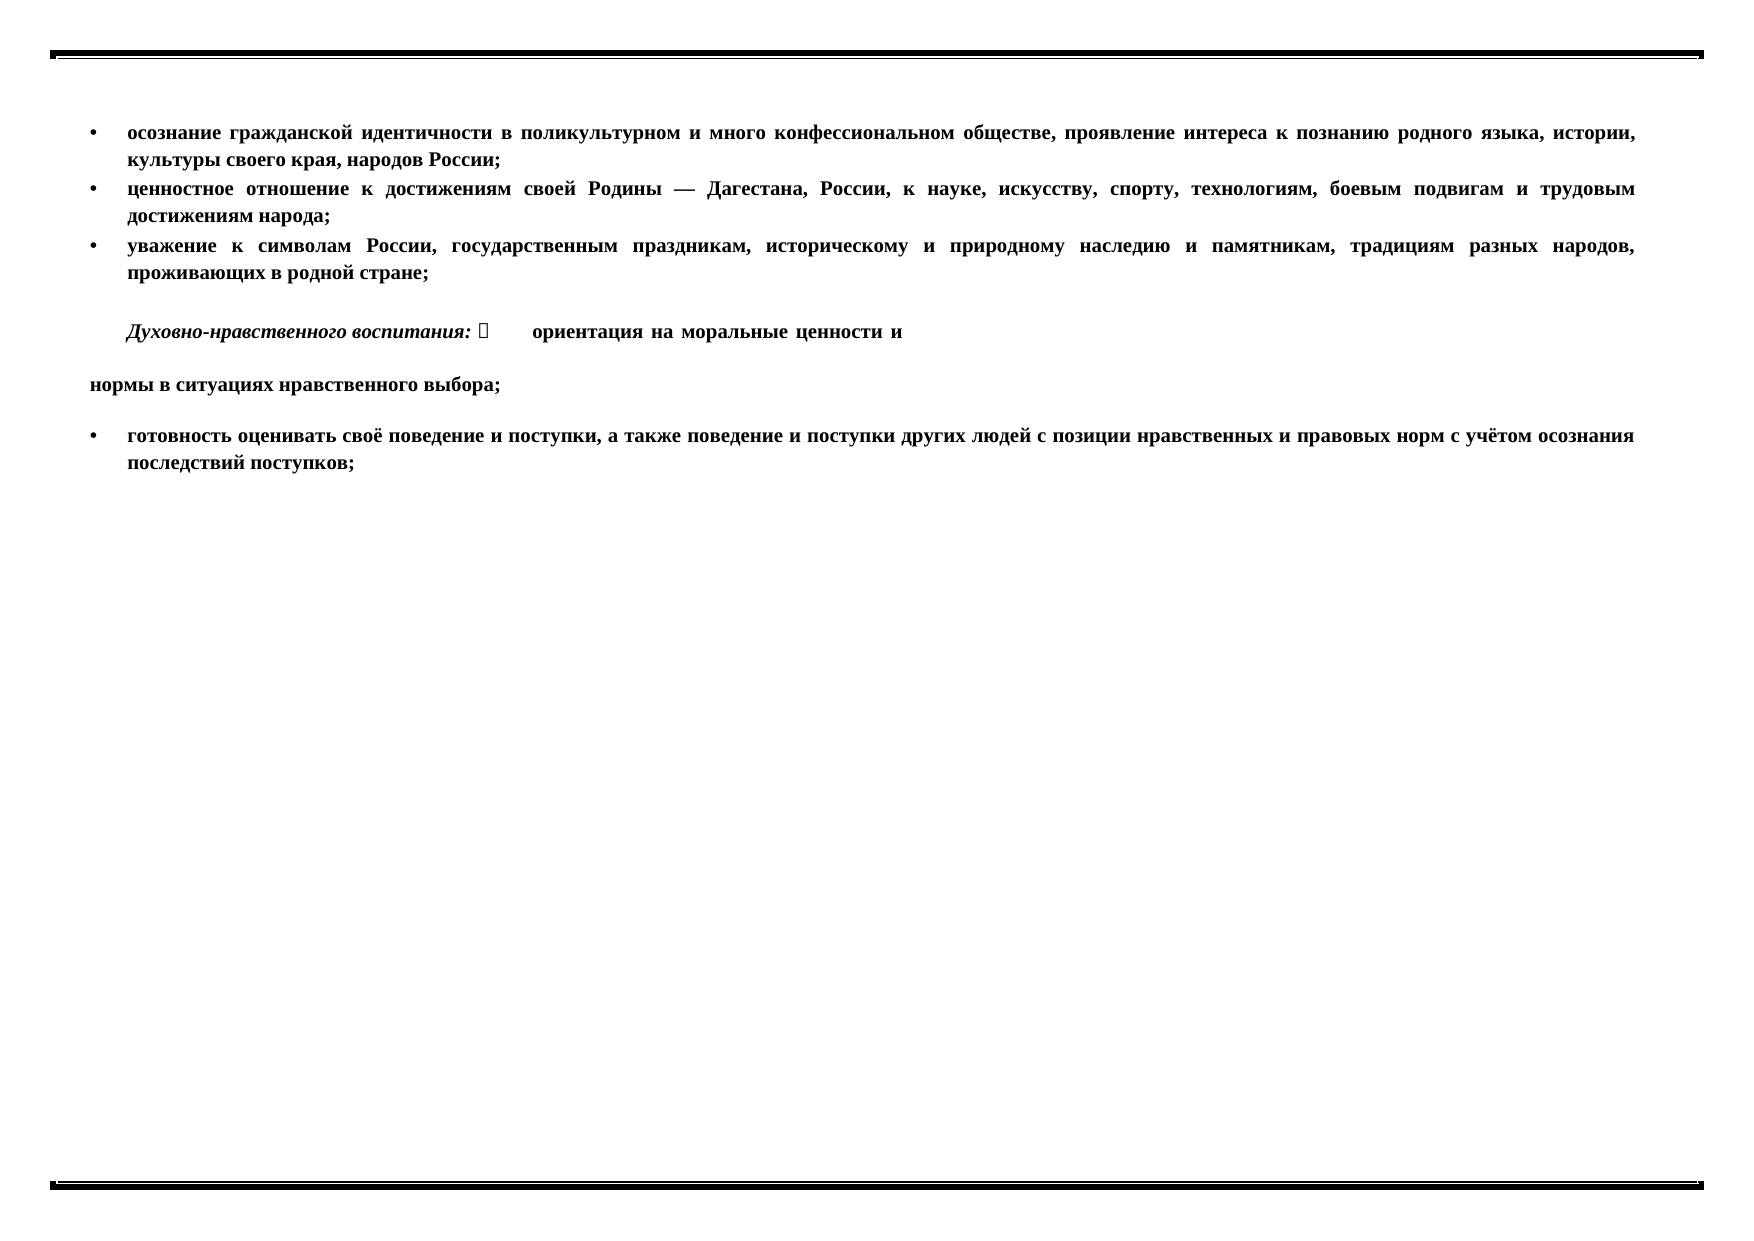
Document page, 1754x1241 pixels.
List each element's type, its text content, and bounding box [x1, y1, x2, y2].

text Духовно-нравственного воспитания:  ориентация на моральные ценности и нормы в ситуациях нравственного выбора; [89, 316, 903, 396]
list уважение к символам России, государственным праздникам, историческому и природному наследию и памятникам, традициям разных народов, проживающих в родной стране; [89, 233, 1637, 284]
list готовность оценивать своё поведение и поступки, а также поведение и поступки других людей с позиции нравственных и правовых норм с учётом осознания последствий поступков; [89, 423, 1637, 474]
list ценностное отношение к достижениям своей Родины — Дагестана, России, к науке, искусству, спорту, технологиям, боевым подвигам и трудовым достижениям народа; [89, 176, 1637, 227]
list осознание гражданской идентичности в поликультурном и много конфессиональном обществе, проявление интереса к познанию родного языка, истории, культуры своего края, народов России; [89, 119, 1637, 171]
